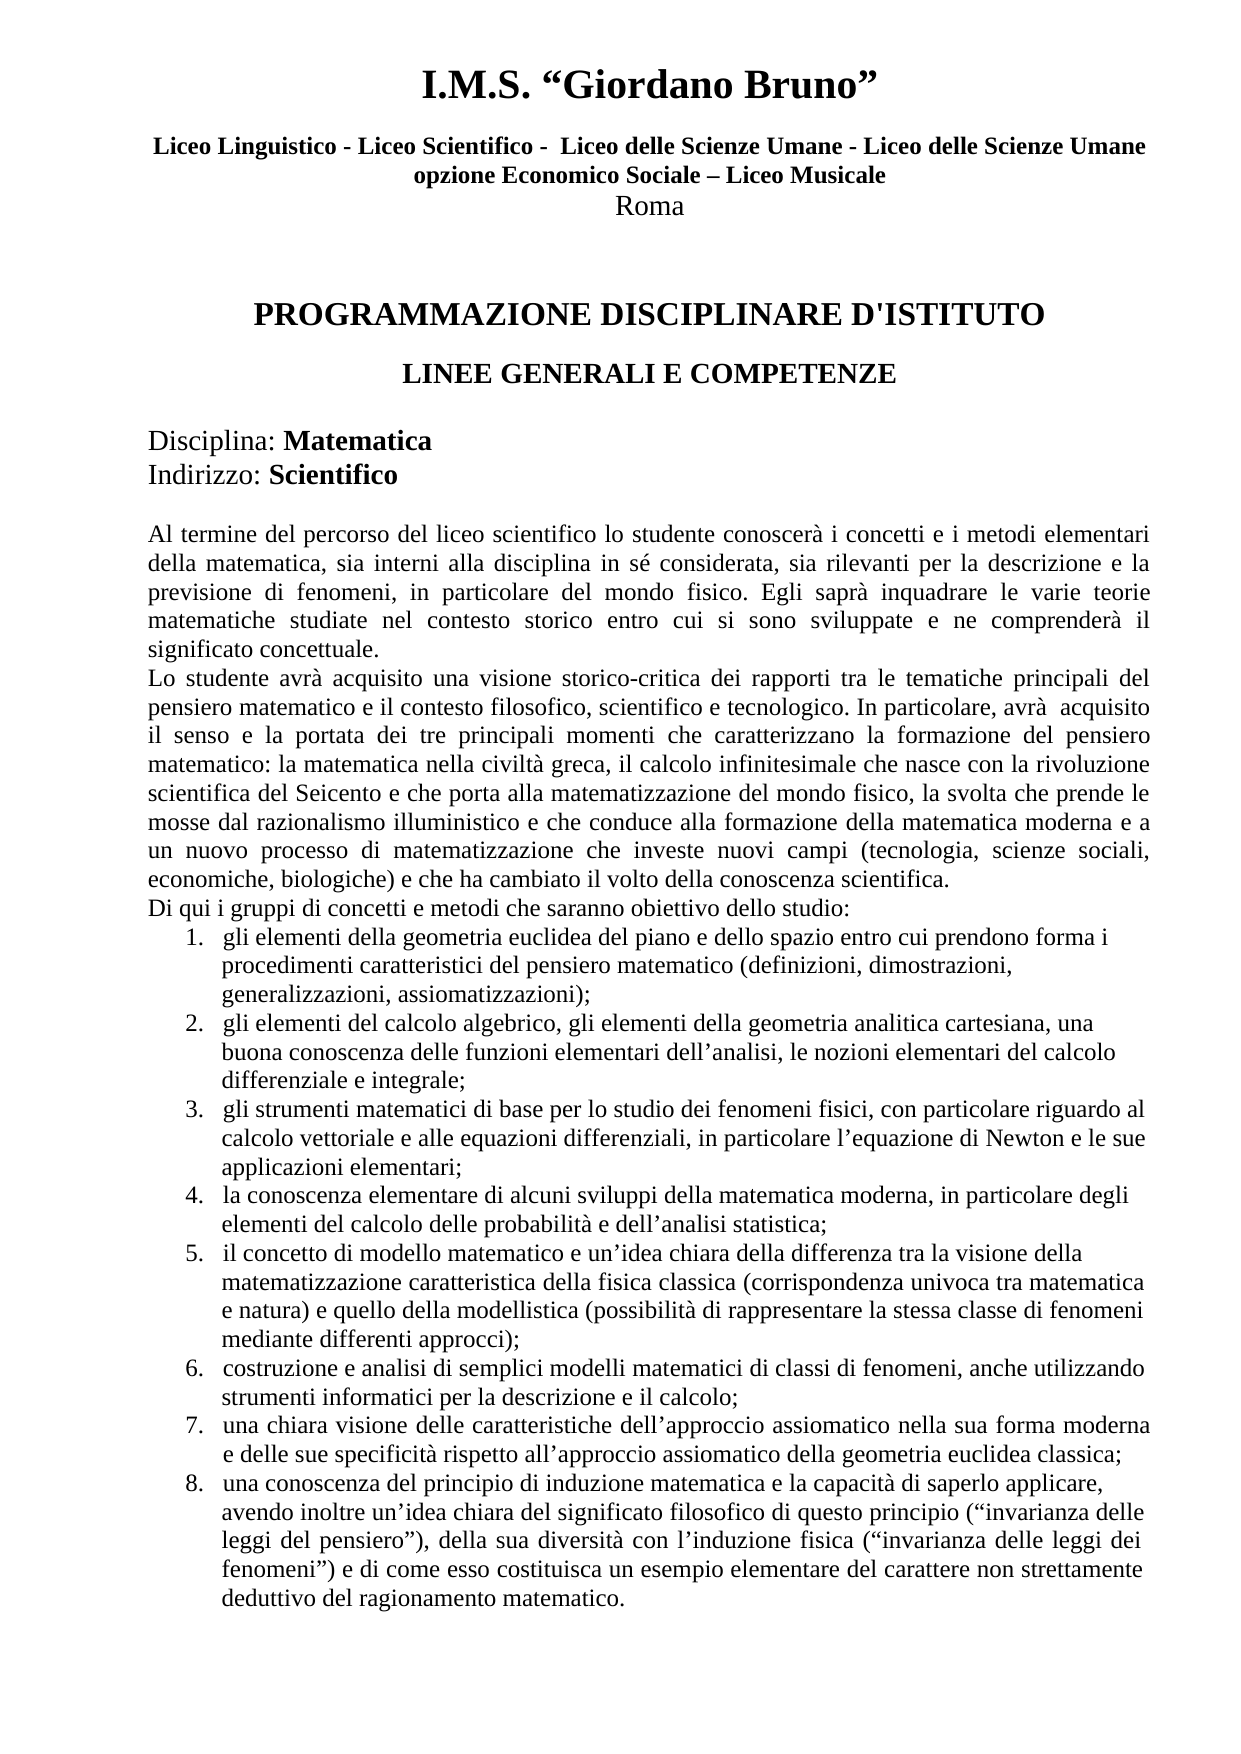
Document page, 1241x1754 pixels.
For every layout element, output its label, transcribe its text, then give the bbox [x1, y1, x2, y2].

text Indirizzo: Scientifico [148, 457, 1152, 491]
list costruzione e analisi di semplici modelli matematici di classi di fenomeni, anche utilizzando [185, 1353, 1152, 1382]
list una conoscenza del principio di induzione matematica e la capacità di saperlo applicare, [185, 1468, 1152, 1497]
text applicazioni elementari; [148, 1152, 1152, 1181]
text Disciplina: Matematica [148, 423, 1152, 457]
list la conoscenza elementare di alcuni sviluppi della matematica moderna, in particolare degli [185, 1181, 1152, 1209]
text Roma [148, 188, 1152, 222]
list I.M.S. “Giordano Bruno” [148, 59, 1152, 107]
list gli elementi della geometria euclidea del piano e dello spazio entro cui prendono forma i [185, 922, 1152, 951]
text avendo inoltre un’idea chiara del significato filosofico di questo principio (“invarianza delle leggi del pensiero”), della sua diversità con l’induzione fisica (“invarianza delle leggi dei fenomeni”) e di come esso costituisca un esempio elementare del carattere non strettamente deduttivo del ragionamento matematico. [148, 1497, 1152, 1612]
list una chiara visione delle caratteristiche dell’approccio assiomatico nella sua forma moderna e delle sue specificità rispetto all’approccio assiomatico della geometria euclidea classica; [185, 1411, 1152, 1468]
subtitle PROGRAMMAZIONE DISCIPLINARE D'ISTITUTO [148, 294, 1152, 332]
text differenziale e integrale; [148, 1066, 1152, 1094]
list gli elementi del calcolo algebrico, gli elementi della geometria analitica cartesiana, una [185, 1008, 1152, 1037]
text matematizzazione caratteristica della fisica classica (corrispondenza univoca tra matematica e natura) e quello della modellistica (possibilità di rappresentare la stessa classe di fenomeni [148, 1267, 1152, 1324]
text Al termine del percorso del liceo scientifico lo studente conoscerà i concetti e i metodi elementari della matematica, sia interni alla disciplina in sé considerata, sia rilevanti per la descrizione e la previsione di fenomeni, in particolare del mondo fisico. Egli saprà inquadrare le varie teorie matematiche studiate nel contesto storico entro cui si sono sviluppate e ne comprenderà il significato concettuale. [148, 519, 1152, 663]
text calcolo vettoriale e alle equazioni differenziali, in particolare l’equazione di Newton e le sue [148, 1123, 1152, 1152]
text elementi del calcolo delle probabilità e dell’analisi statistica; [148, 1209, 1152, 1238]
text LINEE GENERALI E COMPETENZE [148, 356, 1152, 390]
text mediante differenti approcci); [148, 1324, 1152, 1353]
list gli strumenti matematici di base per lo studio dei fenomeni fisici, con particolare riguardo al [185, 1094, 1152, 1123]
list il concetto di modello matematico e un’idea chiara della differenza tra la visione della [185, 1238, 1152, 1267]
text procedimenti caratteristici del pensiero matematico (definizioni, dimostrazioni, [148, 951, 1152, 979]
text Lo studente avrà acquisito una visione storico-critica dei rapporti tra le tematiche principali del pensiero matematico e il contesto filosofico, scientifico e tecnologico. In particolare, avrà acquisito il senso e la portata dei tre principali momenti che caratterizzano la formazione del pensiero matematico: la matematica nella civiltà greca, il calcolo infinitesimale che nasce con la rivoluzione scientifica del Seicento e che porta alla matematizzazione del mondo fisico, la svolta che prende le mosse dal razionalismo illuministico e che conduce alla formazione della matematica moderna e a un nuovo processo di matematizzazione che investe nuovi campi (tecnologia, scienze sociali, economiche, biologiche) e che ha cambiato il volto della conoscenza scientifica. [148, 663, 1152, 893]
text strumenti informatici per la descrizione e il calcolo; [148, 1382, 1152, 1411]
text generalizzazioni, assiomatizzazioni); [148, 979, 1152, 1008]
text Liceo Linguistico - Liceo Scientifico - Liceo delle Scienze Umane - Liceo delle Scienze Umane opzione Economico Sociale – Liceo Musicale [148, 131, 1152, 188]
text buona conoscenza delle funzioni elementari dell’analisi, le nozioni elementari del calcolo [148, 1037, 1152, 1066]
text Di qui i gruppi di concetti e metodi che saranno obiettivo dello studio: [148, 893, 1152, 922]
